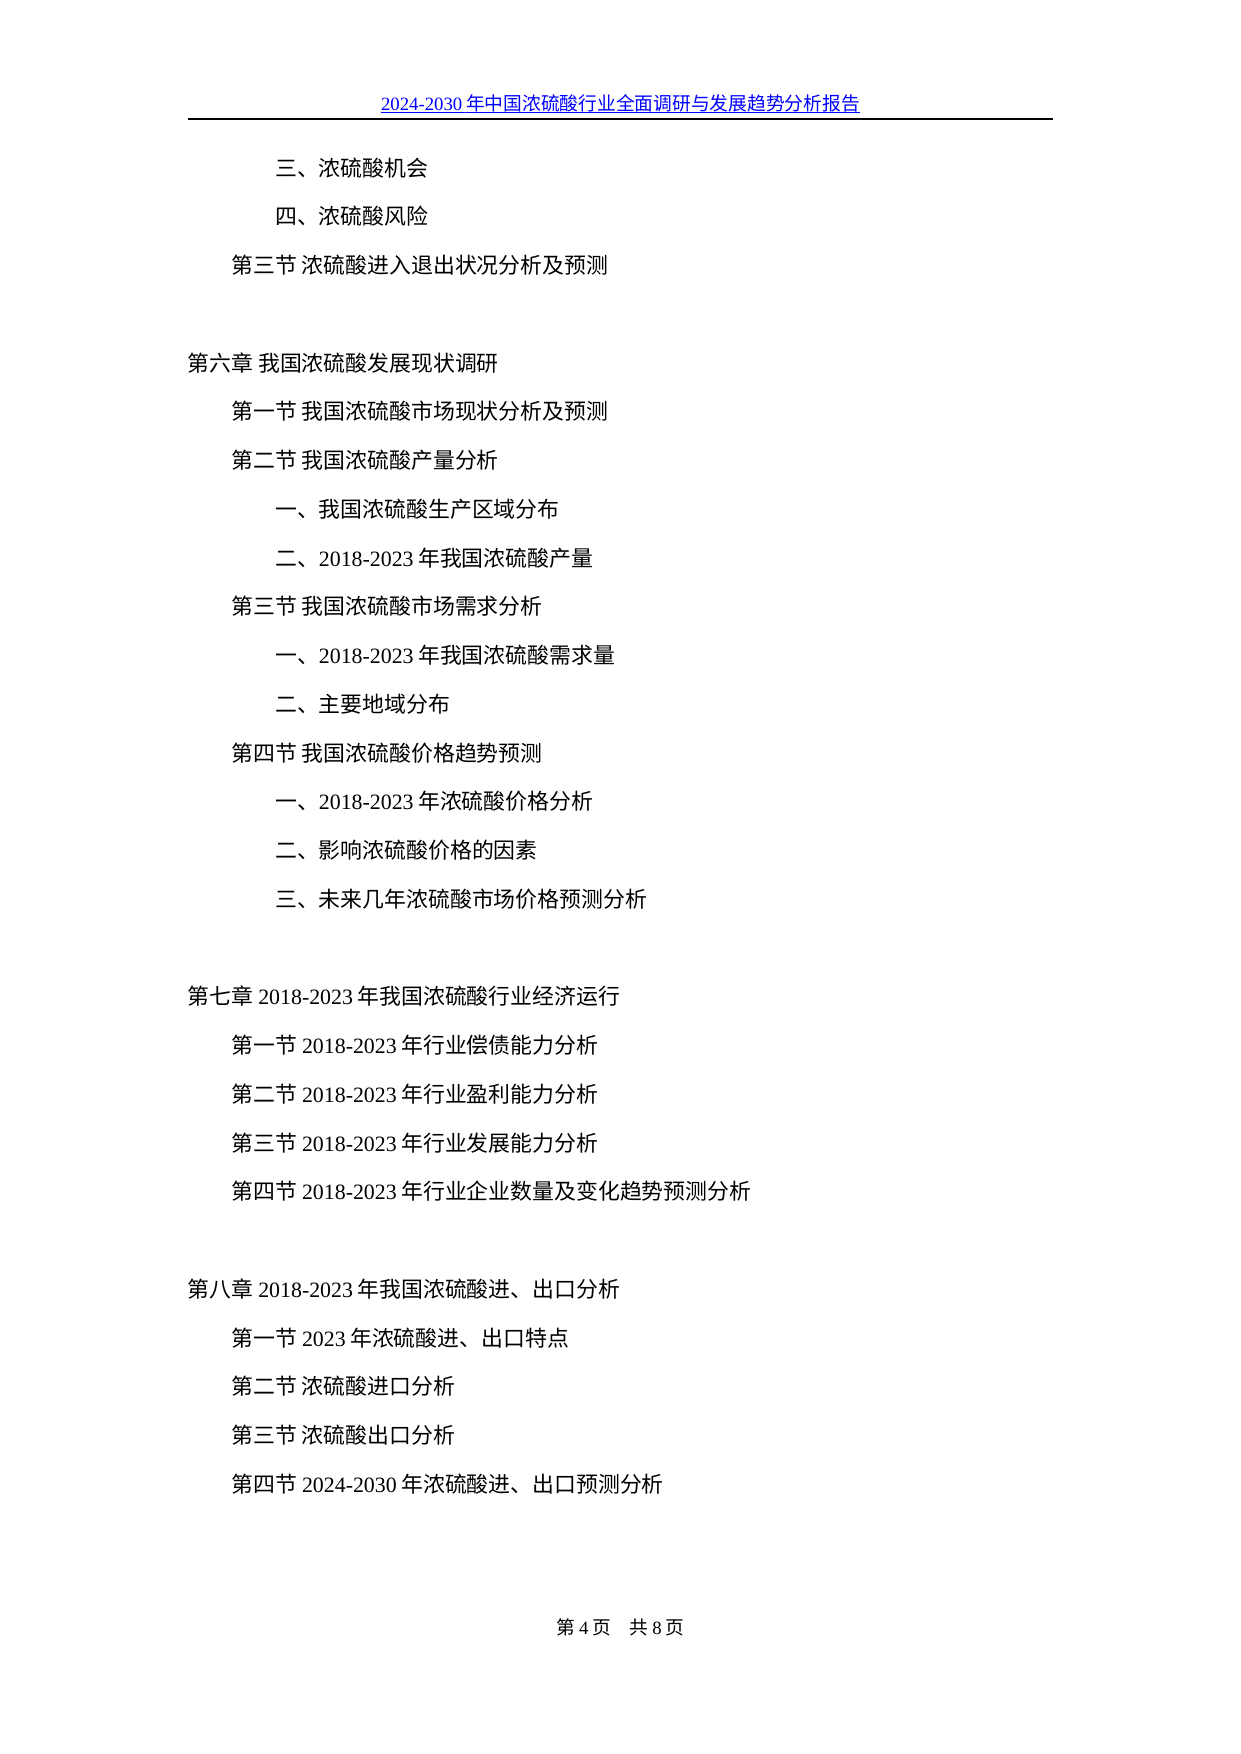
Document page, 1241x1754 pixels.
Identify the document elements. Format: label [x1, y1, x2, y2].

text [187, 150, 1053, 1499]
